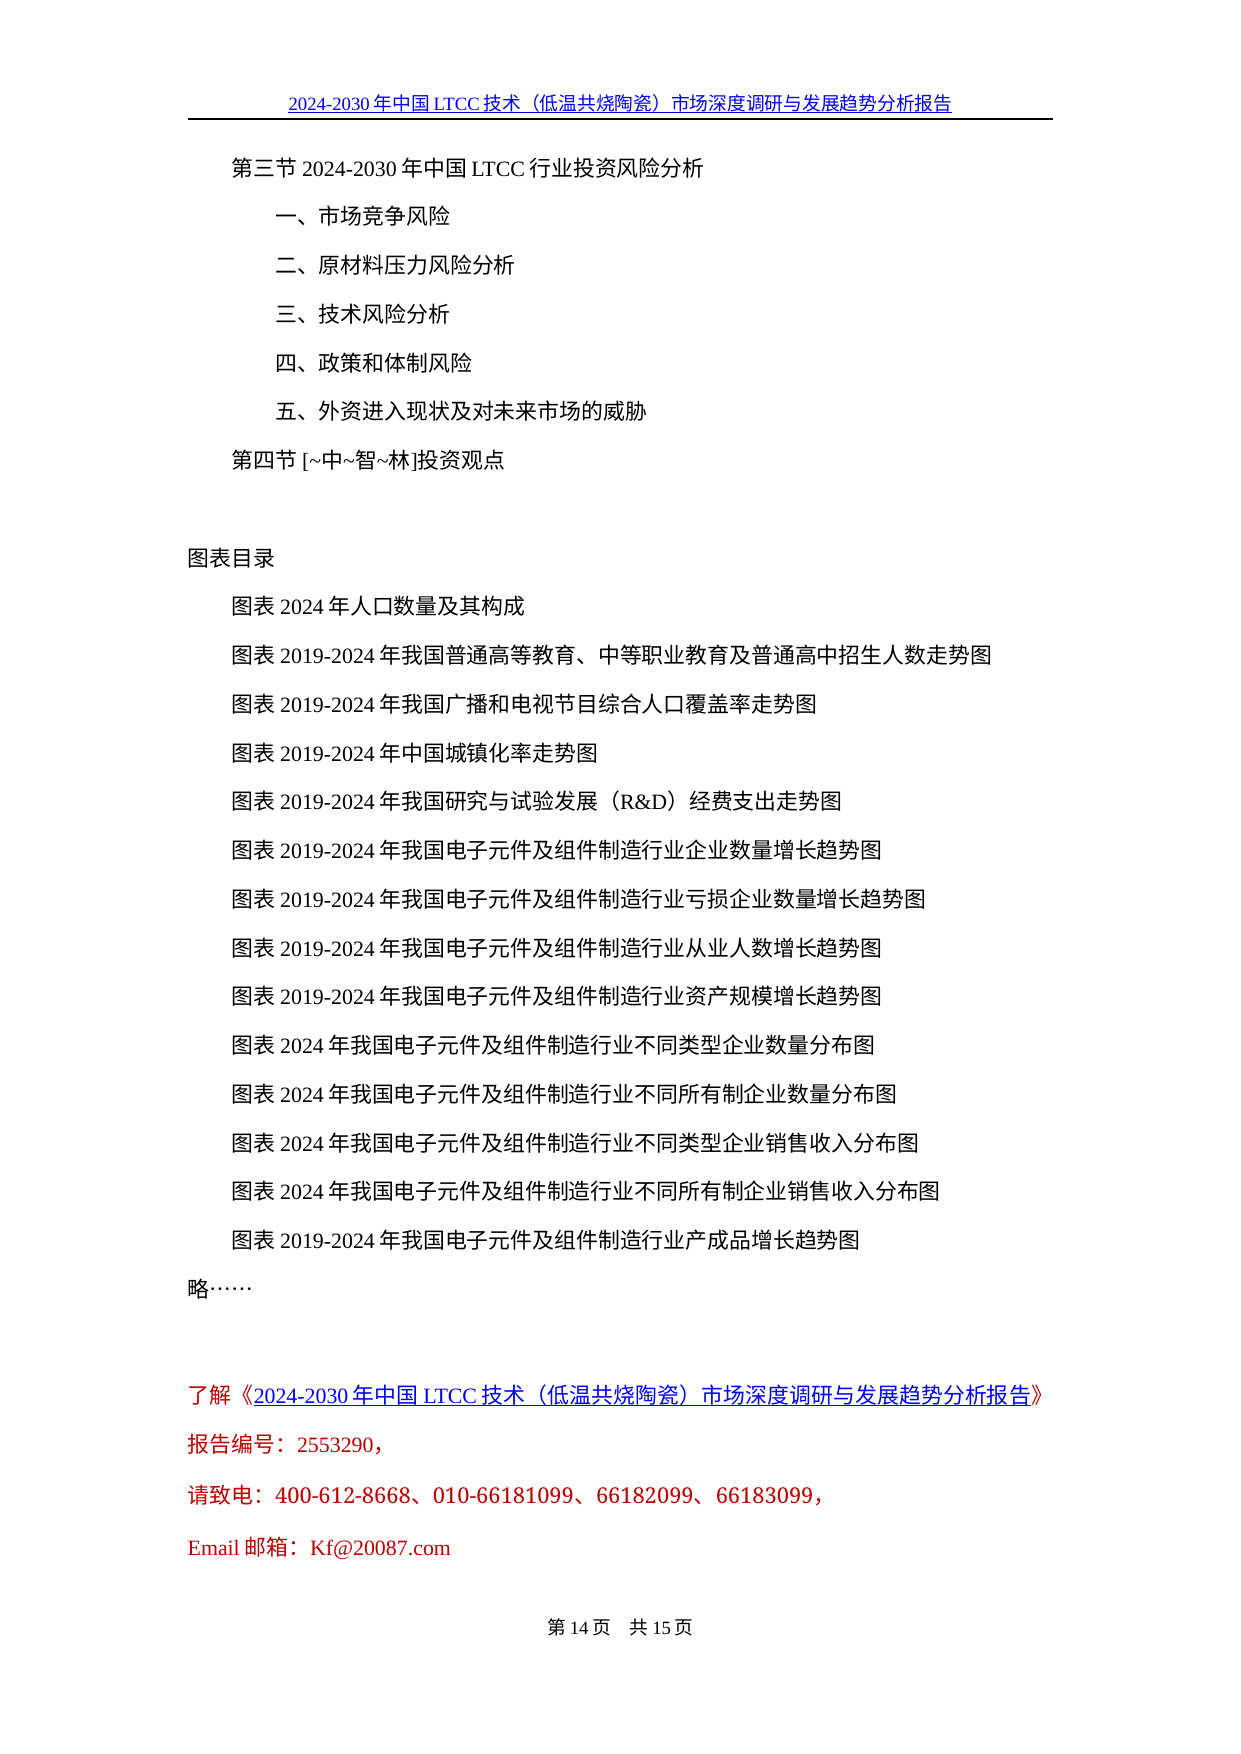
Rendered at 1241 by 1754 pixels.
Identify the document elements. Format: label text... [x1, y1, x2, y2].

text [187, 150, 1053, 1304]
text 了解《2024-2030年中国LTCC技术（低温共烧陶瓷）市场深度调研与发展趋势分析报告》，报告编号：2553290， [187, 1378, 1053, 1459]
text 请致电：400-612-8668、010-66181099、66182099、66183099， [187, 1478, 1053, 1511]
text Email邮箱：Kf@20087.com [187, 1530, 1053, 1562]
